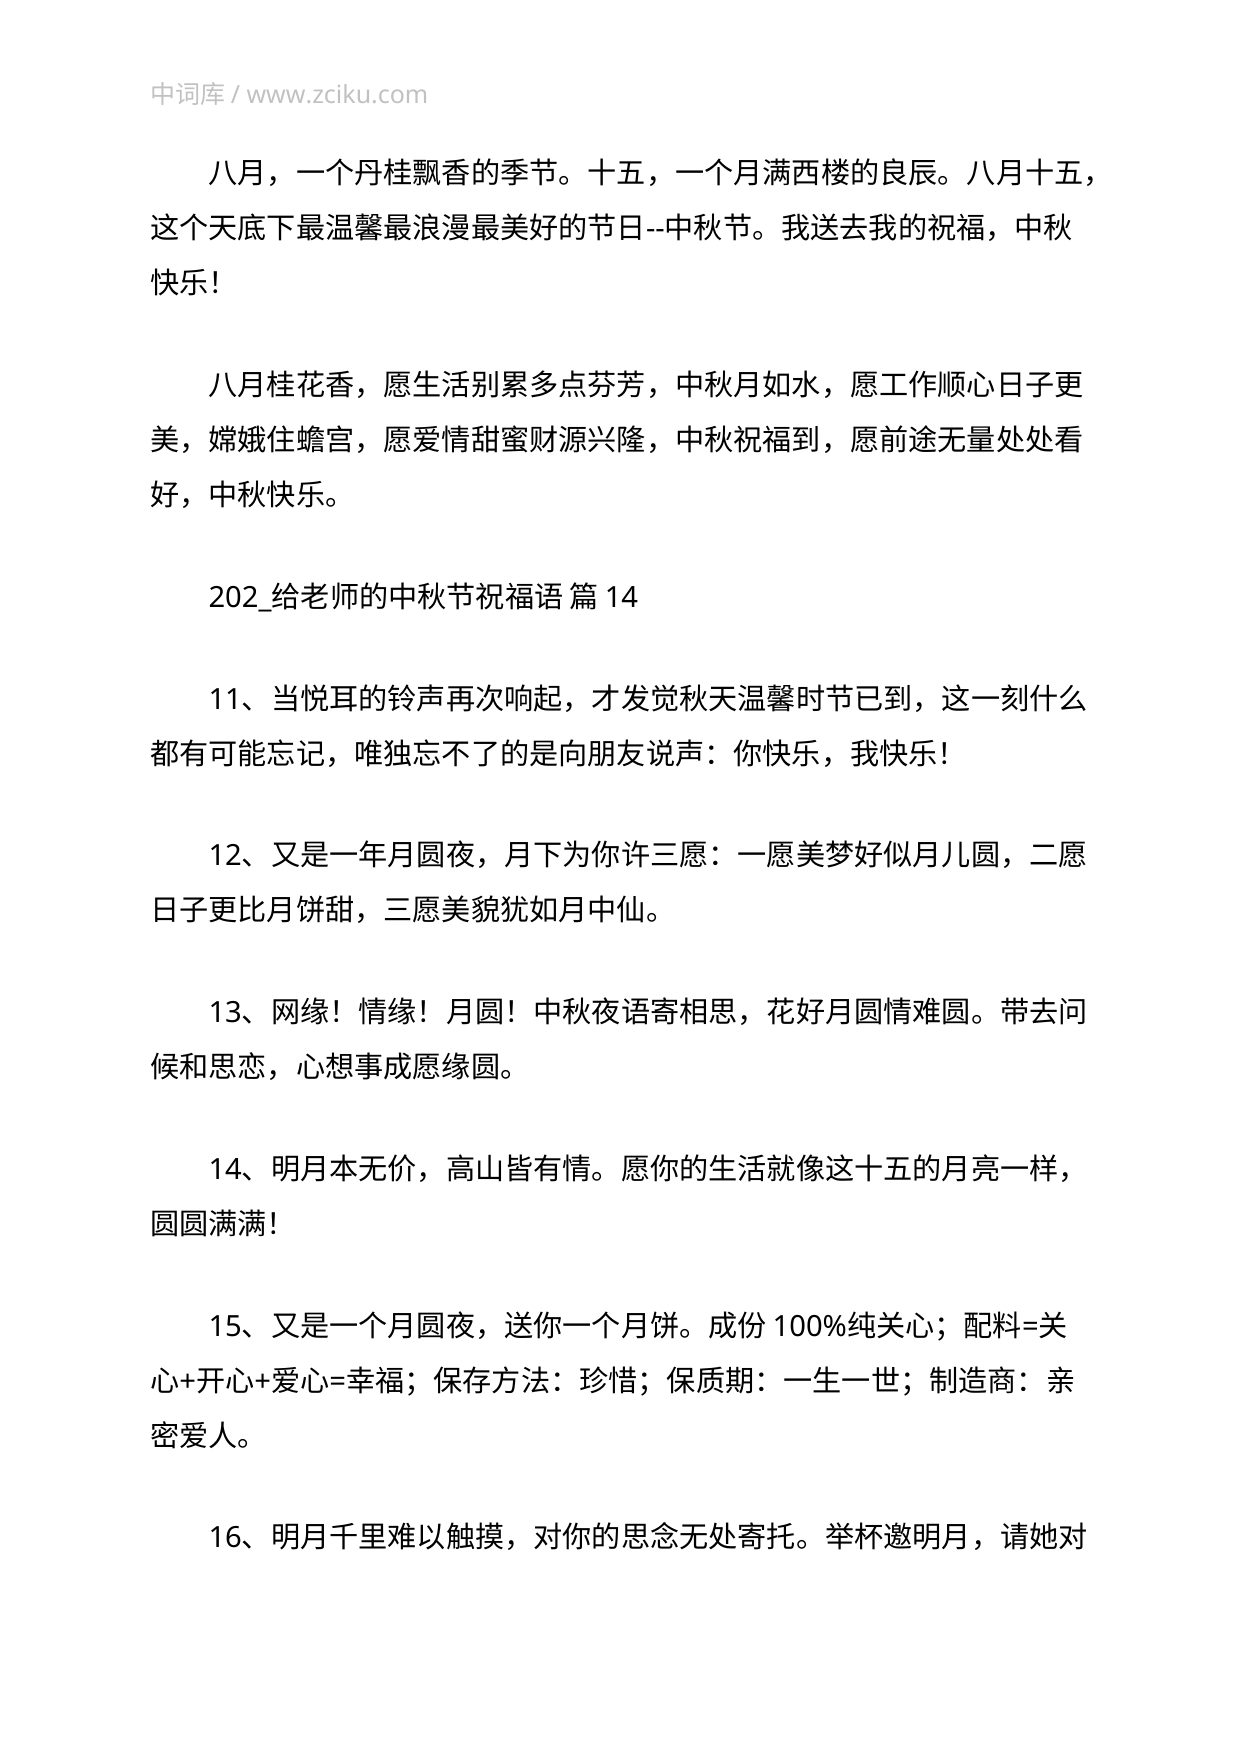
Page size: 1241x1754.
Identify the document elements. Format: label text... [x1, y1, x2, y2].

text 八月桂花香，愿生活别累多点芬芳，中秋月如水，愿工作顺心日子更美，嫦娥住蟾宫，愿爱情甜蜜财源兴隆，中秋祝福到，愿前途无量处处看好，中秋快乐。 [150, 362, 1090, 514]
text 15、又是一个月圆夜，送你一个月饼。成份100%纯关心；配料=关心+开心+爱心=幸福；保存方法：珍惜；保质期：一生一世；制造商：亲密爱人。 [150, 1302, 1090, 1454]
text 八月，一个丹桂飘香的季节。十五，一个月满西楼的良辰。八月十五，这个天底下最温馨最浪漫最美好的节日--中秋节。我送去我的祝福，中秋快乐！ [150, 150, 1090, 302]
text 14、明月本无价，高山皆有情。愿你的生活就像这十五的月亮一样，圆圆满满！ [150, 1146, 1090, 1243]
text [150, 1514, 1090, 1556]
text 11、当悦耳的铃声再次响起，才发觉秋天温馨时节已到，这一刻什么都有可能忘记，唯独忘不了的是向朋友说声：你快乐，我快乐！ [150, 675, 1090, 772]
text 13、网缘！情缘！月圆！中秋夜语寄相思，花好月圆情难圆。带去问候和思恋，心想事成愿缘圆。 [150, 989, 1090, 1086]
text 12、又是一年月圆夜，月下为你许三愿：一愿美梦好似月儿圆，二愿日子更比月饼甜，三愿美貌犹如月中仙。 [150, 832, 1090, 929]
text 202_给老师的中秋节祝福语 篇14 [150, 573, 1090, 616]
